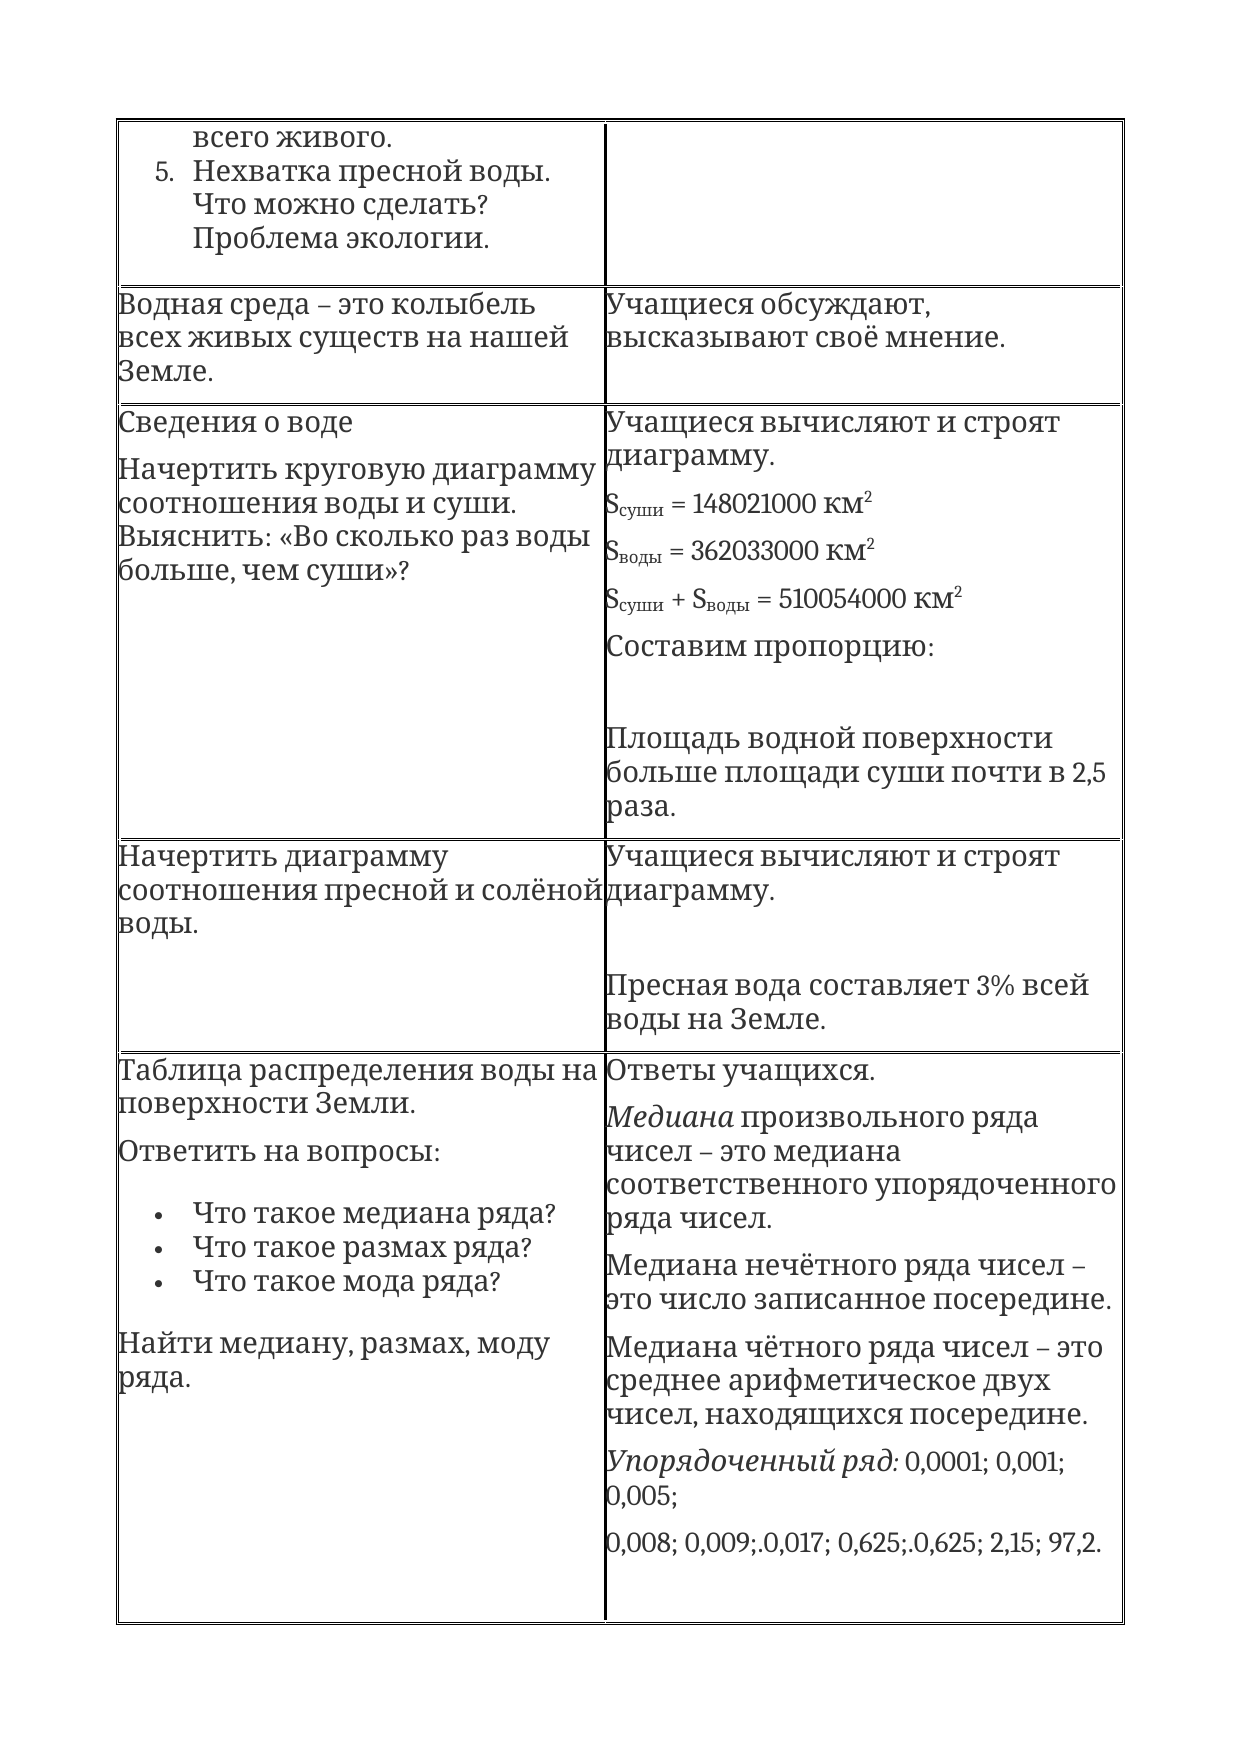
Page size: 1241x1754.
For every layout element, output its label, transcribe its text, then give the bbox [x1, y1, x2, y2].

table_cell Учащиеся вычисляют и строят диаграмму. Пресная вода составляет 3% всей воды на Земле. [607, 838, 1122, 1051]
table_cell Учащиеся вычисляют и строят диаграмму. Sсуши = 148021000 км2 Sводы = 362033000 км2 Sсуши + Sводы = 510054000 км2 Составим пропорцию: Площадь водной поверхности больше площади суши почти в 2,5 раза. [605, 403, 1123, 837]
table_cell Начертить диаграмму соотношения пресной и солёной воды. [119, 838, 604, 1051]
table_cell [117, 1051, 605, 1622]
table_cell Учащиеся обсуждают, высказывают своё мнение. [605, 285, 1123, 403]
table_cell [119, 122, 605, 285]
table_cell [605, 1051, 1123, 1622]
table_cell Водная среда – это колыбель всех живых существ на нашей Земле. [117, 285, 605, 403]
table_cell Сведения о воде Начертить круговую диаграмму соотношения воды и суши. Выяснить: «Во сколько раз воды больше, чем суши»? [117, 403, 605, 837]
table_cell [605, 122, 1122, 285]
